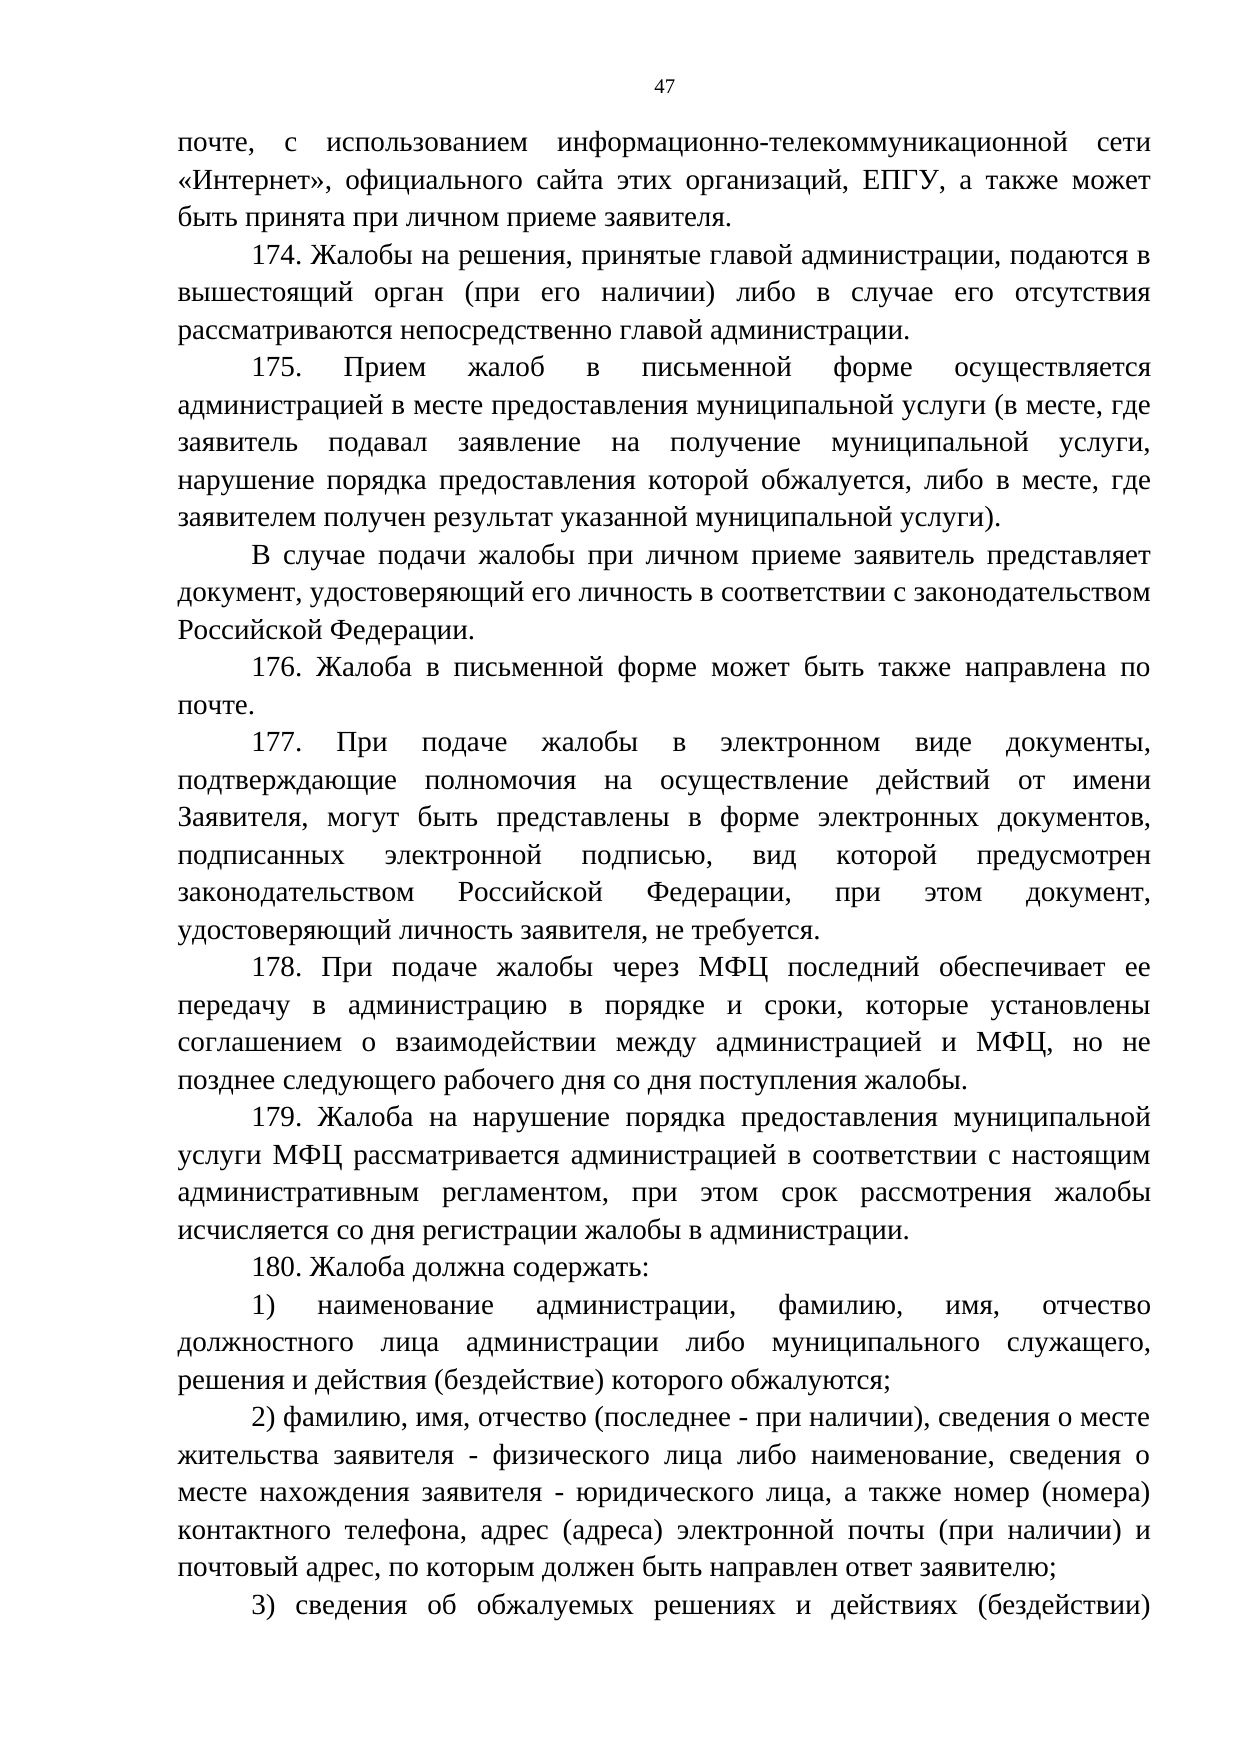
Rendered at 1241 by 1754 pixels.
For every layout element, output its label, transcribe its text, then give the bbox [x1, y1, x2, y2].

text 174. Жалобы на решения, принятые главой администрации, подаются в вышестоящий орган (при его наличии) либо в случае его отсутствия рассматриваются непосредственно главой администрации. [177, 234, 1152, 347]
text 1) наименование администрации, фамилию, имя, отчество должностного лица администрации либо муниципального служащего, решения и действия (бездействие) которого обжалуются; [177, 1284, 1152, 1397]
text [177, 1584, 1152, 1622]
text 179. Жалоба на нарушение порядка предоставления муниципальной услуги МФЦ рассматривается администрацией в соответствии с настоящим административным регламентом, при этом срок рассмотрения жалобы исчисляется со дня регистрации жалобы в администрации. [177, 1097, 1152, 1247]
text 175. Прием жалоб в письменной форме осуществляется администрацией в месте предоставления муниципальной услуги (в месте, где заявитель подавал заявление на получение муниципальной услуги, нарушение порядка предоставления которой обжалуется, либо в месте, где заявителем получен результат указанной муниципальной услуги). [177, 347, 1152, 534]
text 178. При подаче жалобы через МФЦ последний обеспечивает ее передачу в администрацию в порядке и сроки, которые установлены соглашением о взаимодействии между администрацией и МФЦ, но не позднее следующего рабочего дня со дня поступления жалобы. [177, 947, 1152, 1097]
text 176. Жалоба в письменной форме может быть также направлена по почте. [177, 647, 1152, 722]
text В случае подачи жалобы при личном приеме заявитель представляет документ, удостоверяющий его личность в соответствии с законодательством Российской Федерации. [177, 534, 1152, 647]
text 177. При подаче жалобы в электронном виде документы, подтверждающие полномочия на осуществление действий от имени Заявителя, могут быть представлены в форме электронных документов, подписанных электронной подписью, вид которой предусмотрен законодательством Российской Федерации, при этом документ, удостоверяющий личность заявителя, не требуется. [177, 722, 1152, 947]
text 2) фамилию, имя, отчество (последнее - при наличии), сведения о месте жительства заявителя - физического лица либо наименование, сведения о месте нахождения заявителя - юридического лица, а также номер (номера) контактного телефона, адрес (адреса) электронной почты (при наличии) и почтовый адрес, по которым должен быть направлен ответ заявителю; [177, 1397, 1152, 1584]
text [177, 122, 1152, 234]
text 180. Жалоба должна содержать: [177, 1247, 1152, 1284]
